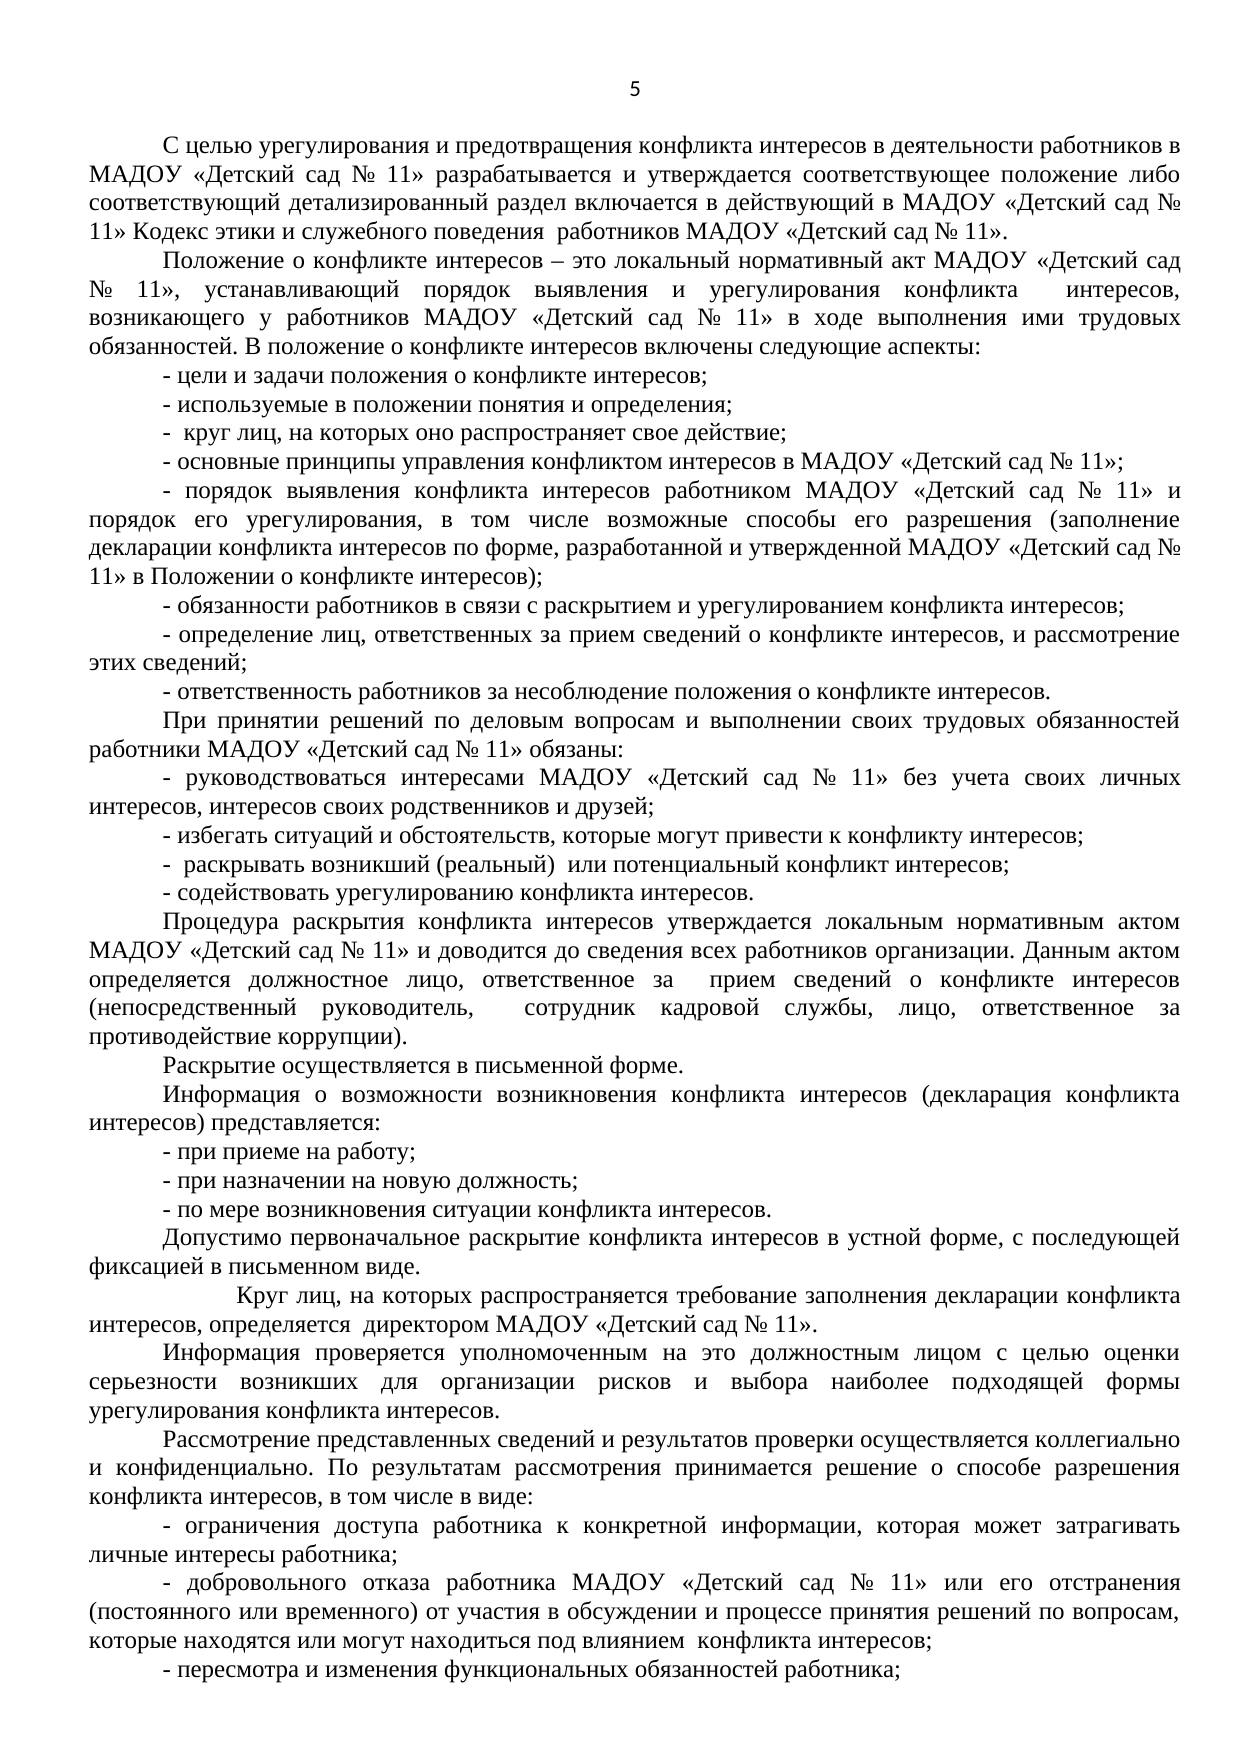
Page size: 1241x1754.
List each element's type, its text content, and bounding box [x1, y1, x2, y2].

text - ответственность работников за несоблюдение положения о конфликте интересов. [89, 676, 1181, 705]
text С целью урегулирования и предотвращения конфликта интересов в деятельности работников в МАДОУ «Детский сад № 11» разрабатывается и утверждается соответствующее положение либо соответствующий детализированный раздел включается в действующий в МАДОУ «Детский сад № 11» Кодекс этики и служебного поведения работников МАДОУ «Детский сад № 11». [89, 130, 1181, 245]
text - порядок выявления конфликта интересов работником МАДОУ «Детский сад № 11» и порядок его урегулирования, в том числе возможные способы его разрешения (заполнение декларации конфликта интересов по форме, разработанной и утвержденной МАДОУ «Детский сад № 11» в Положении о конфликте интересов); [89, 475, 1181, 590]
text - содействовать урегулированию конфликта интересов. [89, 877, 1181, 906]
text - определение лиц, ответственных за прием сведений о конфликте интересов, и рассмотрение этих сведений; [89, 619, 1181, 676]
text - по мере возникновения ситуации конфликта интересов. [89, 1194, 1181, 1222]
text Круг лиц, на которых распространяется требование заполнения декларации конфликта интересов, определяется директором МАДОУ «Детский сад № 11». [89, 1280, 1181, 1337]
text Информация проверяется уполномоченным на это должностным лицом с целью оценки серьезности возникших для организации рисков и выбора наиболее подходящей формы урегулирования конфликта интересов. [89, 1337, 1181, 1424]
text - обязанности работников в связи с раскрытием и урегулированием конфликта интересов; [89, 590, 1181, 619]
text Информация о возможности возникновения конфликта интересов (декларация конфликта интересов) представляется: [89, 1079, 1181, 1136]
text - добровольного отказа работника МАДОУ «Детский сад № 11» или его отстранения (постоянного или временного) от участия в обсуждении и процессе принятия решений по вопросам, которые находятся или могут находиться под влиянием конфликта интересов; [89, 1567, 1181, 1654]
text - избегать ситуаций и обстоятельств, которые могут привести к конфликту интересов; [89, 820, 1181, 849]
text - руководствоваться интересами МАДОУ «Детский сад № 11» без учета своих личных интересов, интересов своих родственников и друзей; [89, 762, 1181, 820]
text - используемые в положении понятия и определения; [89, 389, 1181, 417]
text - при назначении на новую должность; [89, 1165, 1181, 1194]
text - круг лиц, на которых оно распространяет свое действие; [89, 417, 1181, 446]
text Положение о конфликте интересов – это локальный нормативный акт МАДОУ «Детский сад № 11», устанавливающий порядок выявления и урегулирования конфликта интересов, возникающего у работников МАДОУ «Детский сад № 11» в ходе выполнения ими трудовых обязанностей. В положение о конфликте интересов включены следующие аспекты: [89, 245, 1181, 360]
text Раскрытие осуществляется в письменной форме. [89, 1050, 1181, 1079]
text Рассмотрение представленных сведений и результатов проверки осуществляется коллегиально и конфиденциально. По результатам рассмотрения принимается решение о способе разрешения конфликта интересов, в том числе в виде: [89, 1424, 1181, 1510]
text При принятии решений по деловым вопросам и выполнении своих трудовых обязанностей работники МАДОУ «Детский сад № 11» обязаны: [89, 705, 1181, 762]
text - ограничения доступа работника к конкретной информации, которая может затрагивать личные интересы работника; [89, 1510, 1181, 1567]
text Процедура раскрытия конфликта интересов утверждается локальным нормативным актом МАДОУ «Детский сад № 11» и доводится до сведения всех работников организации. Данным актом определяется должностное лицо, ответственное за прием сведений о конфликте интересов (непосредственный руководитель, сотрудник кадровой службы, лицо, ответственное за противодействие коррупции). [89, 906, 1181, 1050]
text - цели и задачи положения о конфликте интересов; [89, 360, 1181, 389]
text Допустимо первоначальное раскрытие конфликта интересов в устной форме, с последующей фиксацией в письменном виде. [89, 1222, 1181, 1280]
text - основные принципы управления конфликтом интересов в МАДОУ «Детский сад № 11»; [89, 446, 1181, 475]
text - при приеме на работу; [89, 1136, 1181, 1165]
text - раскрывать возникший (реальный) или потенциальный конфликт интересов; [89, 849, 1181, 877]
text - пересмотра и изменения функциональных обязанностей работника; [89, 1654, 1181, 1682]
